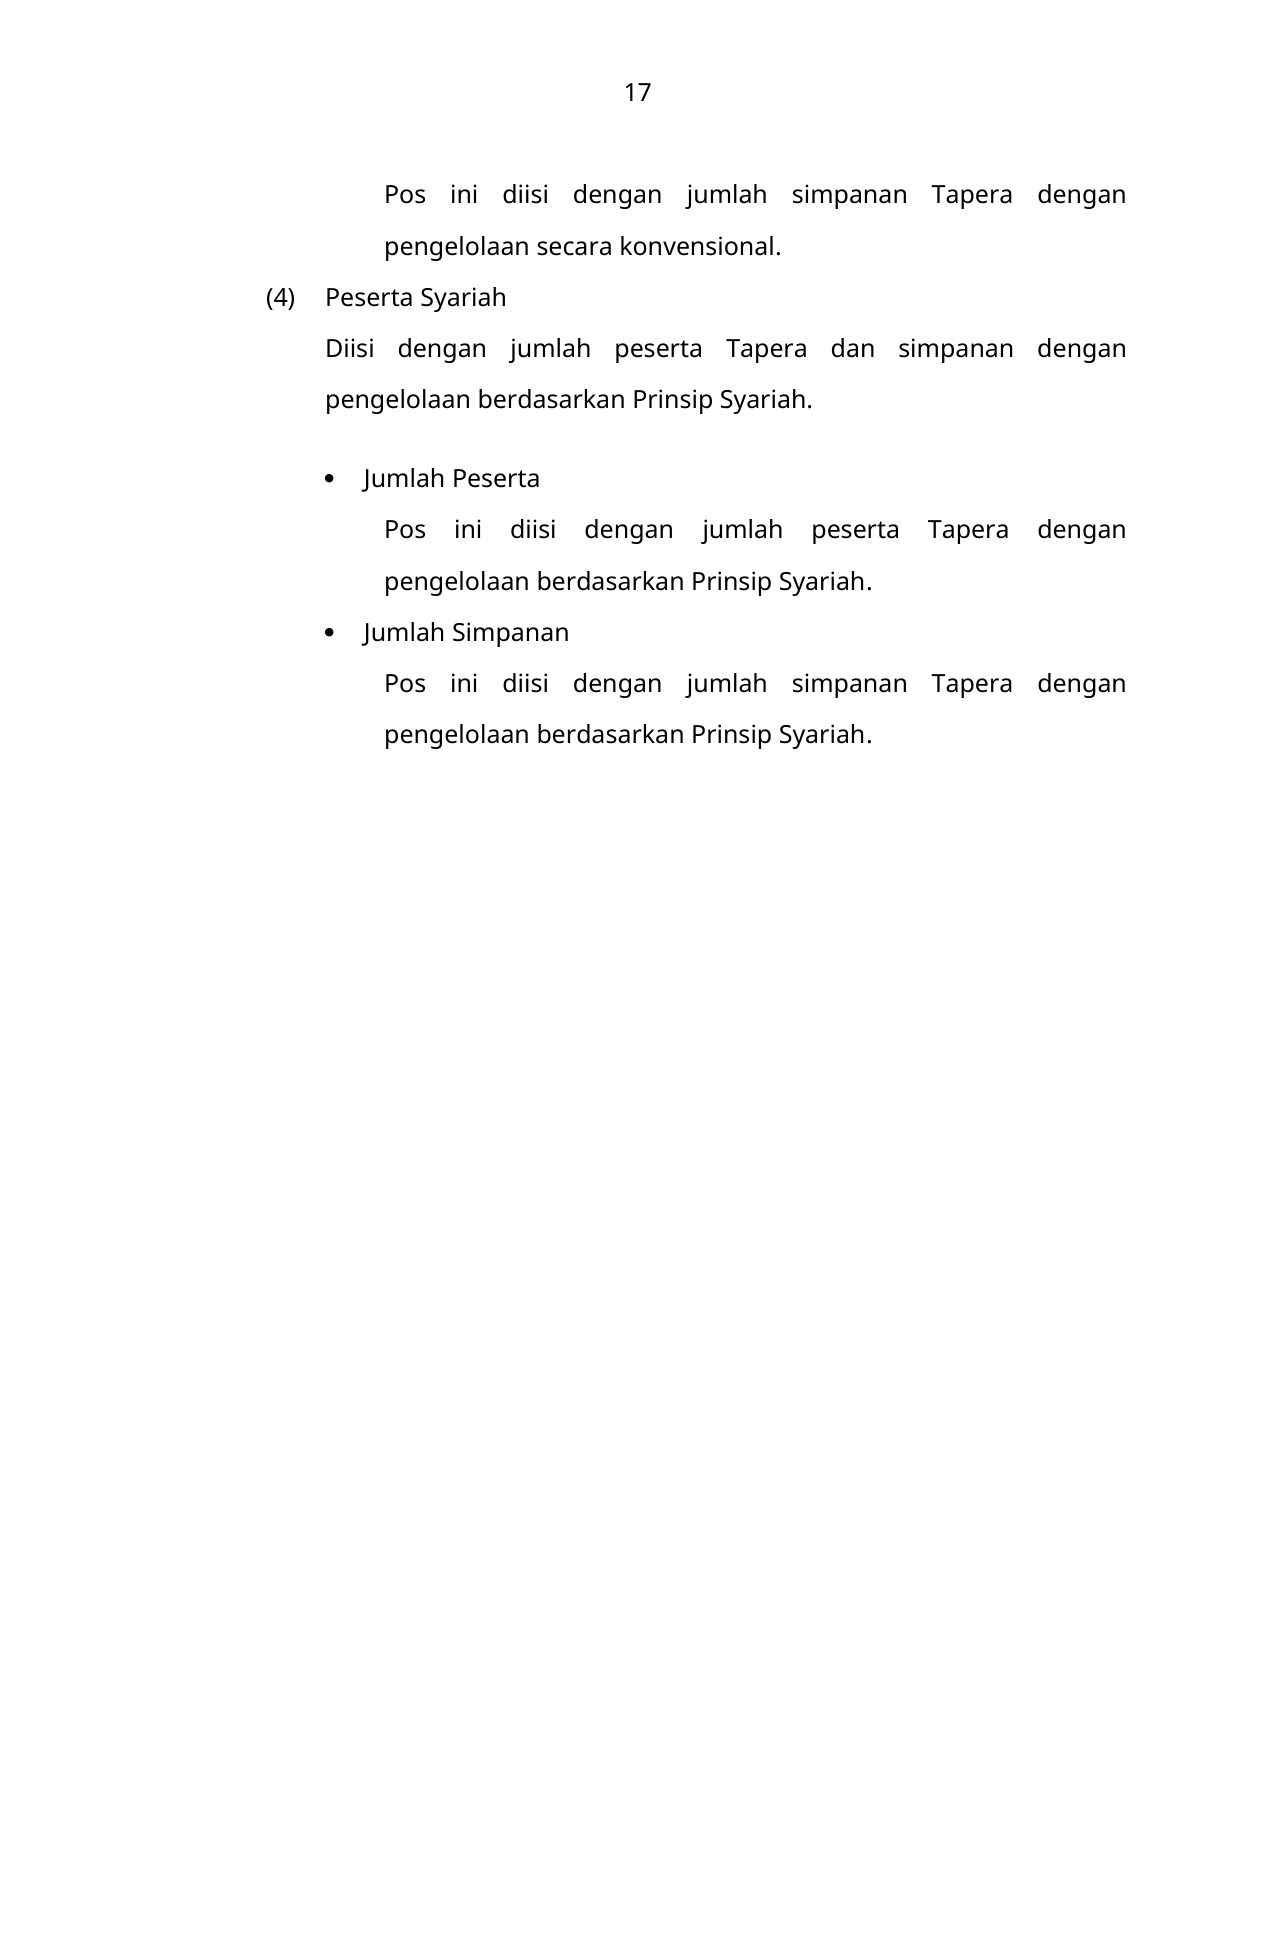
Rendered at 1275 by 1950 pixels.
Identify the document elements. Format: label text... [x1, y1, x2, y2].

subtitle Diisi dengan jumlah peserta Tapera dan simpanan dengan pengelolaan berdasarkan Prinsip Syariah. [325, 330, 1127, 415]
text Pos ini diisi dengan jumlah simpanan Tapera dengan pengelolaan berdasarkan Prinsip Syariah. [384, 665, 1127, 750]
text Pos ini diisi dengan jumlah peserta Tapera dengan pengelolaan berdasarkan Prinsip Syariah. [384, 512, 1127, 597]
list Jumlah Peserta [325, 461, 1127, 495]
list Jumlah Simpanan [325, 614, 1127, 648]
text Pos ini diisi dengan jumlah simpanan Tapera dengan pengelolaan secara konvensional. [384, 177, 1127, 262]
subtitle Peserta Syariah [266, 279, 1127, 313]
